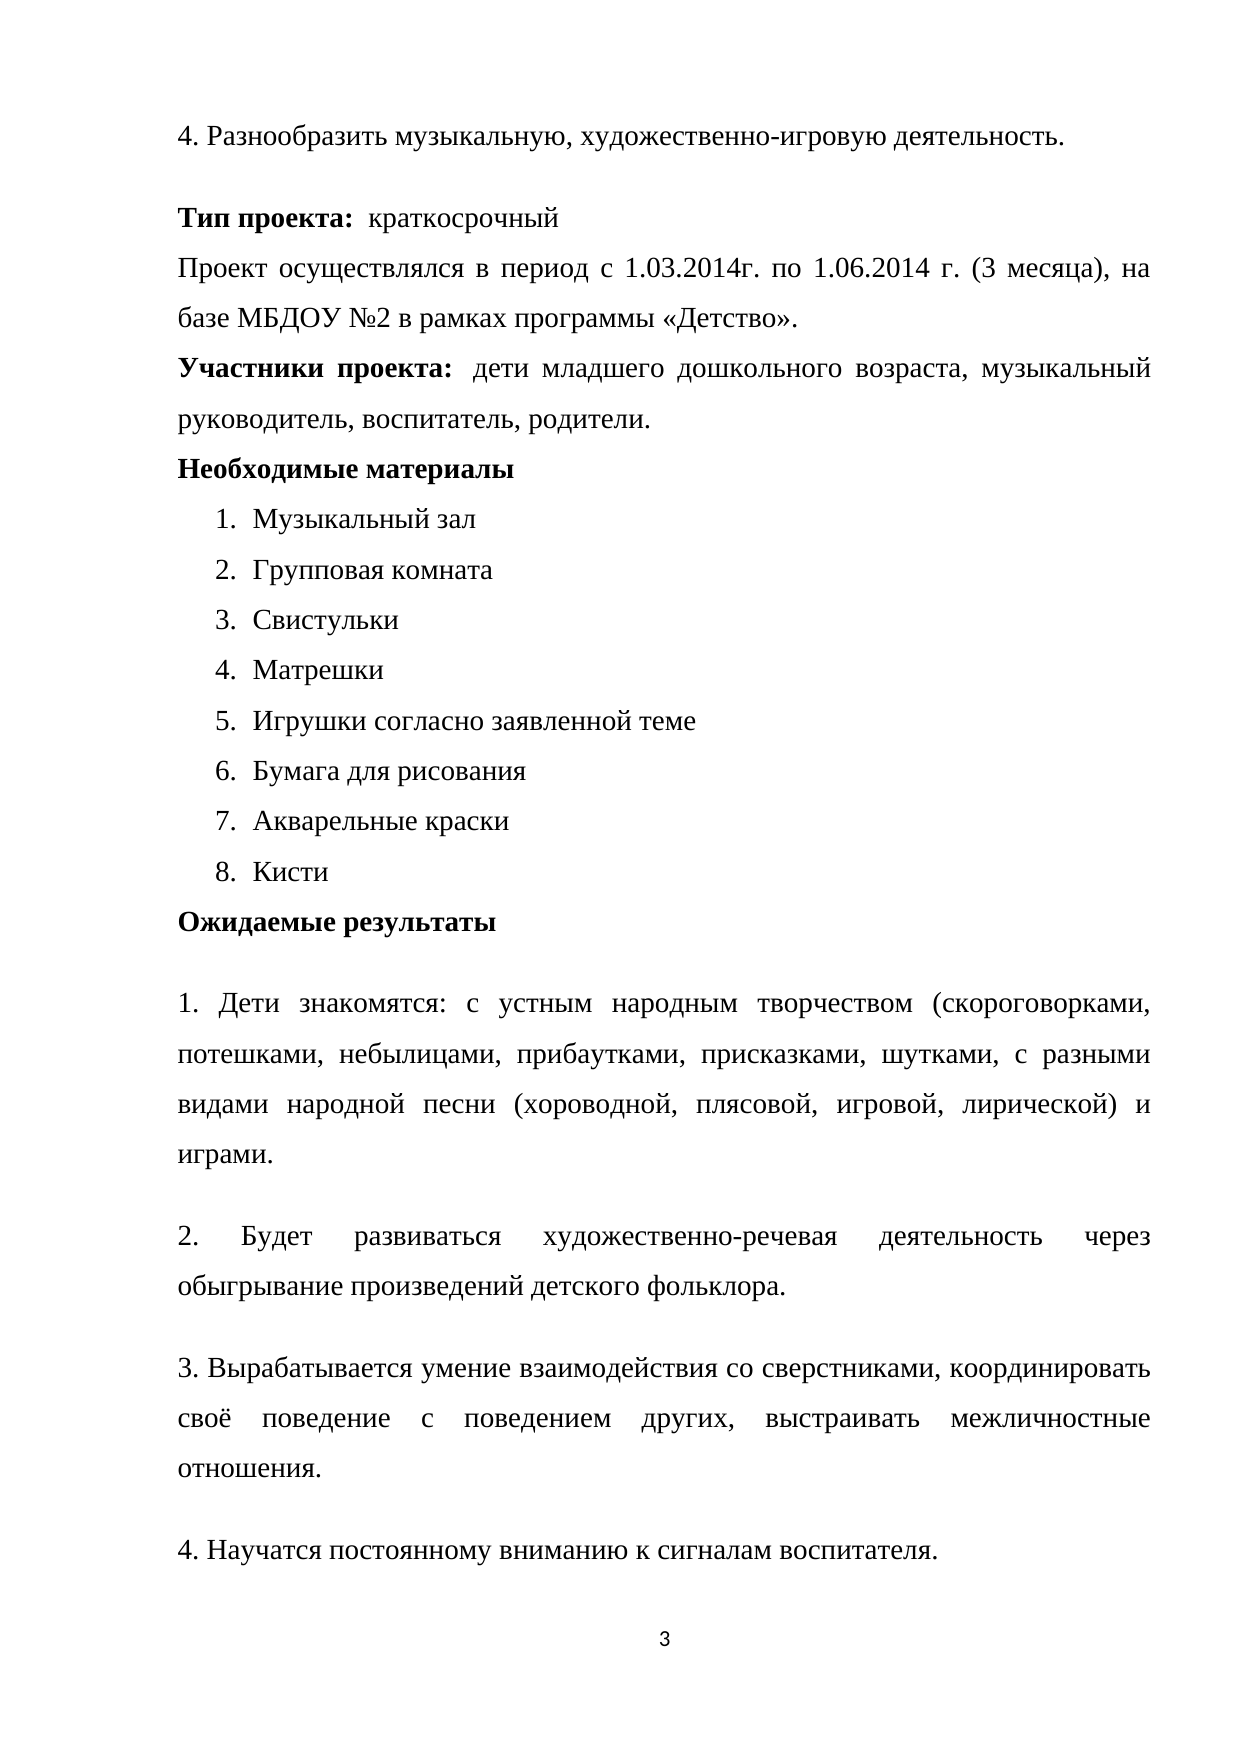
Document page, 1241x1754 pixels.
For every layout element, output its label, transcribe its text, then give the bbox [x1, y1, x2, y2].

text Тип проекта: краткосрочный [177, 200, 1152, 233]
text 1. Дети знакомятся: с устным народным творчеством (скороговорками, потешками, небылицами, прибаутками, присказками, шутками, с разными видами народной песни (хороводной, плясовой, игровой, лирической) и играми. [177, 986, 1152, 1170]
text Участники проекта: дети младшего дошкольного возраста, музыкальный руководитель, воспитатель, родители. [177, 351, 1152, 434]
text Проект осуществлялся в период с 1.03.2014г. по 1.06.2014 г. (3 месяца), на базе МБДОУ №2 в рамках программы «Детство». [177, 250, 1152, 334]
list Матрешки [215, 652, 1152, 686]
list Музыкальный зал [215, 502, 1152, 535]
list Групповая комната [215, 552, 1152, 585]
list Игрушки согласно заявленной теме [215, 703, 1152, 736]
list Кисти [215, 854, 1152, 887]
text Ожидаемые результаты [177, 904, 1152, 938]
text 3. Вырабатывается умение взаимодействия со сверстниками, координировать своё поведение с поведением других, выстраивать межличностные отношения. [177, 1350, 1152, 1484]
list Свистульки [215, 602, 1152, 636]
text 4. Разнообразить музыкальную, художественно-игровую деятельность. [177, 118, 1152, 152]
list Бумага для рисования [215, 753, 1152, 787]
text Необходимые материалы [177, 451, 1152, 485]
text 2. Будет развиваться художественно-речевая деятельность через обыгрывание произведений детского фольклора. [177, 1218, 1152, 1302]
text 4. Научатся постоянному вниманию к сигналам воспитателя. [177, 1532, 1152, 1566]
list Акварельные краски [215, 803, 1152, 837]
